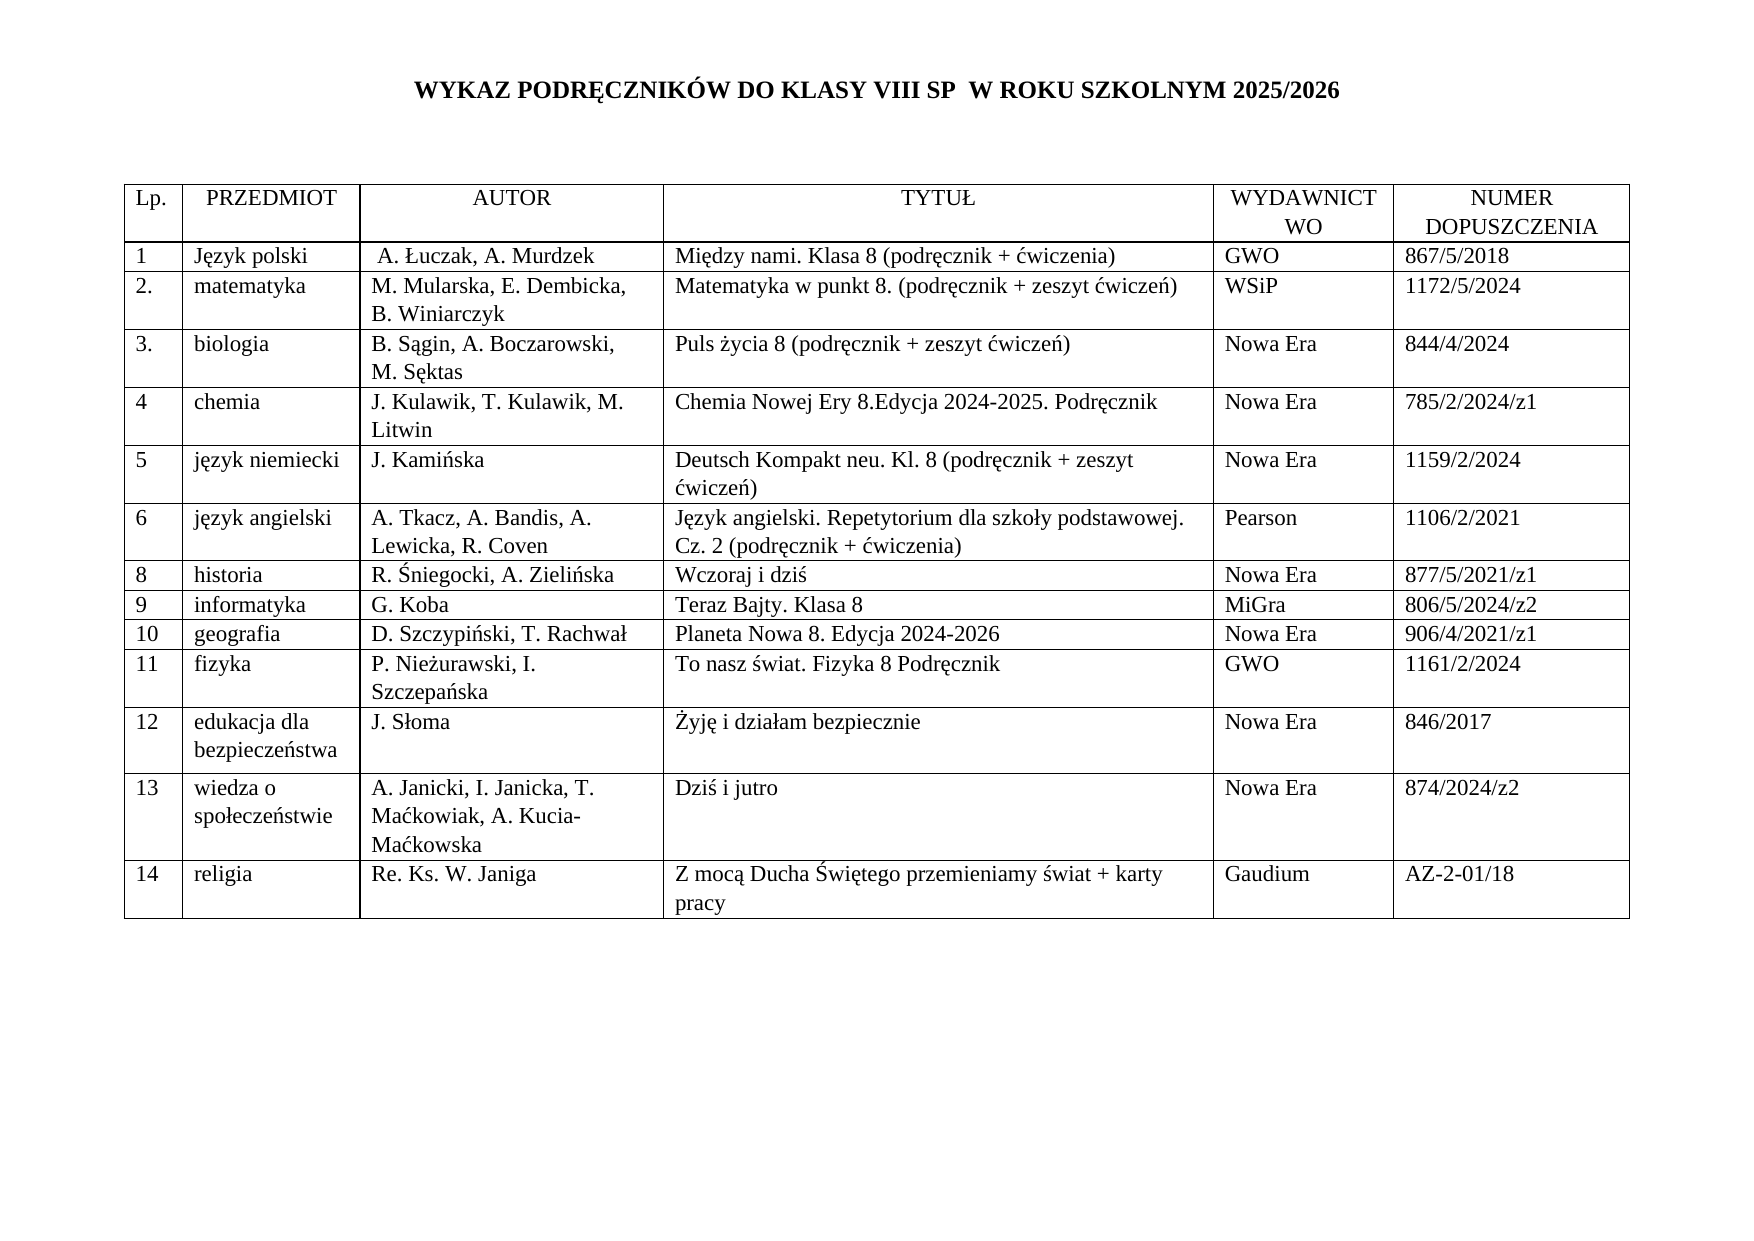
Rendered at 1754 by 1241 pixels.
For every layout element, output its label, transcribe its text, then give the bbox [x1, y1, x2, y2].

table_cell 1161/2/2024 [1394, 650, 1629, 707]
table_header PRZEDMIOT [183, 185, 359, 241]
table_cell WSiP [1214, 272, 1393, 329]
table_header WYDAWNICTWO [1214, 185, 1393, 241]
table_cell J. Słoma [361, 708, 663, 773]
table_cell biologia [183, 330, 359, 387]
table_cell Pearson [1214, 504, 1393, 560]
table_header Lp. [125, 185, 182, 241]
table_cell 874/2024/z2 [1394, 774, 1629, 859]
table_cell A. Łuczak, A. Murdzek [361, 243, 663, 271]
table_cell historia [183, 561, 359, 590]
table_header TYTUŁ [664, 185, 1213, 241]
table_cell Między nami. Klasa 8 (podręcznik + ćwiczenia) [664, 243, 1213, 271]
table_cell AZ-2-01/18 [1394, 861, 1629, 917]
table_cell 906/4/2021/z1 [1394, 620, 1629, 649]
table_cell geografia [183, 620, 359, 649]
table_cell 10 [125, 620, 182, 649]
table_cell 877/5/2021/z1 [1394, 561, 1629, 590]
table_cell 12 [125, 708, 182, 773]
table_header AUTOR [361, 185, 663, 241]
table_cell 846/2017 [1394, 708, 1629, 773]
table_cell 806/5/2024/z2 [1394, 591, 1629, 619]
table_cell wiedza o społeczeństwie [183, 774, 359, 859]
table_cell 1159/2/2024 [1394, 446, 1629, 502]
table_cell Matematyka w punkt 8. (podręcznik + zeszyt ćwiczeń) [664, 272, 1213, 329]
table_cell P. Nieżurawski, I. Szczepańska [361, 650, 663, 707]
table_cell 844/4/2024 [1394, 330, 1629, 387]
table_cell GWO [1214, 243, 1393, 271]
table_cell Puls życia 8 (podręcznik + zeszyt ćwiczeń) [664, 330, 1213, 387]
text WYKAZ PODRĘCZNIKÓW DO KLASY VIII SP W ROKU SZKOLNYM 2025/2026 [75, 75, 1679, 104]
table_cell 4 [125, 388, 182, 444]
table_cell M. Mularska, E. Dembicka, B. Winiarczyk [361, 272, 663, 329]
table_cell Nowa Era [1214, 330, 1393, 387]
table_cell 867/5/2018 [1394, 243, 1629, 271]
table_cell Deutsch Kompakt neu. Kl. 8 (podręcznik + zeszyt ćwiczeń) [664, 446, 1213, 502]
table_cell Nowa Era [1214, 620, 1393, 649]
table_cell B. Sągin, A. Boczarowski, M. Sęktas [361, 330, 663, 387]
table_cell R. Śniegocki, A. Zielińska [361, 561, 663, 590]
table_cell 11 [125, 650, 182, 707]
table_cell 3. [125, 330, 182, 387]
table_cell Język polski [183, 243, 359, 271]
table_cell Teraz Bajty. Klasa 8 [664, 591, 1213, 619]
table_cell Chemia Nowej Ery 8.Edycja 2024-2025. Podręcznik [664, 388, 1213, 444]
table_cell Nowa Era [1214, 446, 1393, 502]
table_cell To nasz świat. Fizyka 8 Podręcznik [664, 650, 1213, 707]
table_cell 2. [125, 272, 182, 329]
table_cell G. Koba [361, 591, 663, 619]
table_cell Żyję i działam bezpiecznie [664, 708, 1213, 773]
table_cell 9 [125, 591, 182, 619]
table_cell 13 [125, 774, 182, 859]
table_cell A. Tkacz, A. Bandis, A. Lewicka, R. Coven [361, 504, 663, 560]
table_cell A. Janicki, I. Janicka, T. Maćkowiak, A. Kucia-Maćkowska [361, 774, 663, 859]
table_cell J. Kamińska [361, 446, 663, 502]
table_cell 1 [125, 243, 182, 271]
table_cell D. Szczypiński, T. Rachwał [361, 620, 663, 649]
table_cell Nowa Era [1214, 561, 1393, 590]
table_cell matematyka [183, 272, 359, 329]
table_cell Z mocą Ducha Świętego przemieniamy świat + karty pracy [664, 861, 1213, 917]
table_cell 1106/2/2021 [1394, 504, 1629, 560]
table_cell GWO [1214, 650, 1393, 707]
table_cell 785/2/2024/z1 [1394, 388, 1629, 444]
table_cell MiGra [1214, 591, 1393, 619]
table_cell J. Kulawik, T. Kulawik, M. Litwin [361, 388, 663, 444]
table_cell Język angielski. Repetytorium dla szkoły podstawowej. Cz. 2 (podręcznik + ćwiczenia) [664, 504, 1213, 560]
table_cell 6 [125, 504, 182, 560]
table_cell Re. Ks. W. Janiga [361, 861, 663, 917]
table_cell chemia [183, 388, 359, 444]
table_cell Gaudium [1214, 861, 1393, 917]
table_cell Planeta Nowa 8. Edycja 2024-2026 [664, 620, 1213, 649]
table_cell Nowa Era [1214, 388, 1393, 444]
table_cell informatyka [183, 591, 359, 619]
table_cell Nowa Era [1214, 708, 1393, 773]
table_header NUMER DOPUSZCZENIA [1394, 185, 1629, 241]
table_cell Wczoraj i dziś [664, 561, 1213, 590]
table_cell fizyka [183, 650, 359, 707]
table_cell język angielski [183, 504, 359, 560]
table_cell 5 [125, 446, 182, 502]
table_cell religia [183, 861, 359, 917]
table_cell edukacja dla bezpieczeństwa [183, 708, 359, 773]
table_cell Nowa Era [1214, 774, 1393, 859]
table_cell 1172/5/2024 [1394, 272, 1629, 329]
table_cell Dziś i jutro [664, 774, 1213, 859]
table_cell 8 [125, 561, 182, 590]
table_cell 14 [125, 861, 182, 917]
table_cell język niemiecki [183, 446, 359, 502]
